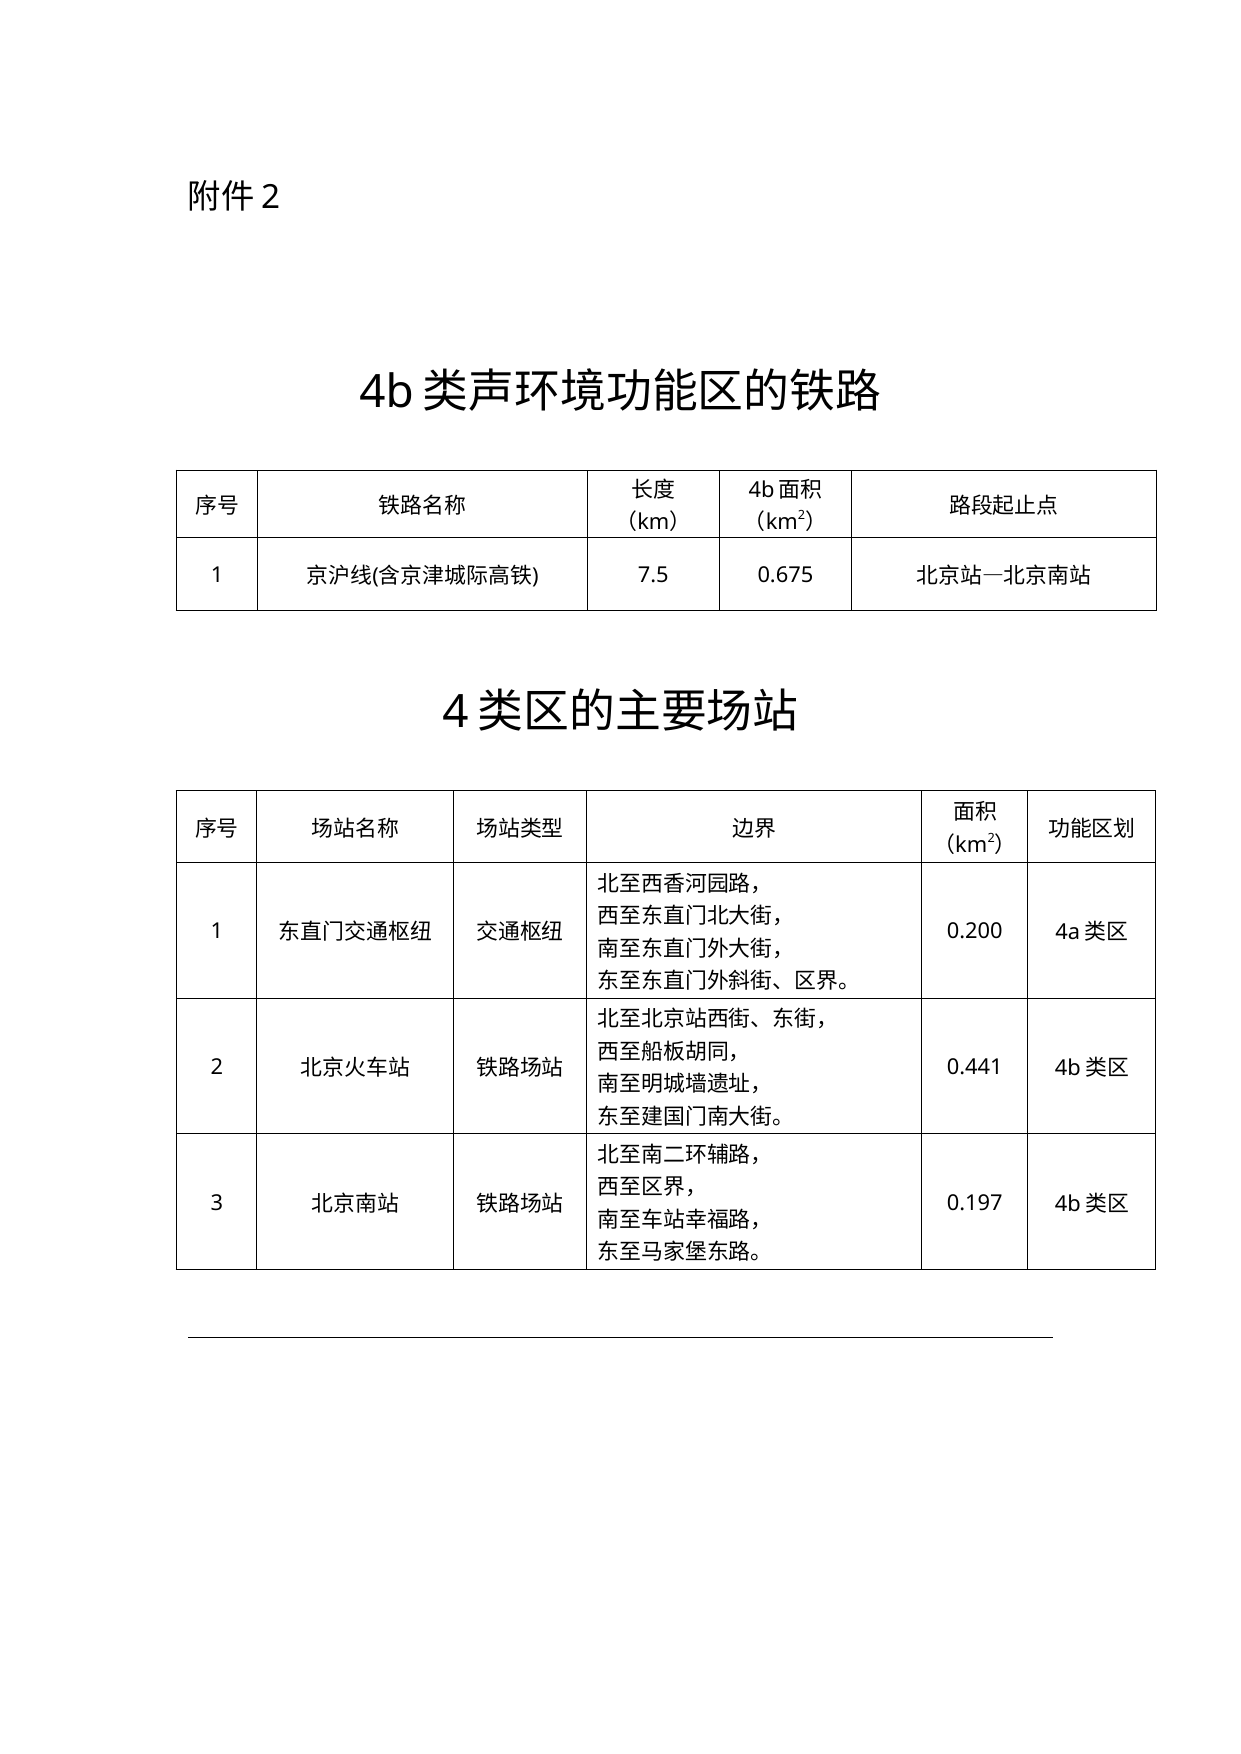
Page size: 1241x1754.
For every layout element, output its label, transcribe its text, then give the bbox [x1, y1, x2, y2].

table_header 序号 [177, 471, 257, 537]
table_cell 1 [177, 863, 256, 997]
table_header 铁路名称 [258, 471, 587, 537]
table_cell 0.200 [922, 863, 1027, 997]
table_cell 北京南站 [257, 1134, 453, 1269]
table_cell 北京火车站 [257, 999, 453, 1133]
table_cell 4a类区 [1028, 863, 1155, 997]
table_cell 3 [177, 1134, 256, 1269]
table_header 长度 （km） [588, 471, 719, 537]
table_cell 北至南二环辅路， 西至区界， 南至车站幸福路， 东至马家堡东路。 [587, 1134, 921, 1269]
table_cell 2 [177, 999, 256, 1133]
table_cell 4b类区 [1028, 999, 1155, 1133]
text 附件2 [187, 162, 1053, 227]
table_header 边界 [587, 791, 921, 862]
text 4类区的主要场站 [187, 659, 1053, 757]
table_cell 北至北京站西街、东街， 西至船板胡同， 南至明城墙遗址， 东至建国门南大街。 [587, 999, 921, 1133]
table_header 面积 （km2） [922, 791, 1027, 862]
text 4b类声环境功能区的铁路 [187, 339, 1053, 436]
table_cell 北至西香河园路， 西至东直门北大街， 南至东直门外大街， 东至东直门外斜街、区界。 [587, 863, 921, 997]
table_cell 0.441 [922, 999, 1027, 1133]
table_cell 铁路场站 [454, 999, 586, 1133]
table_header 场站类型 [454, 791, 586, 862]
table_cell 京沪线(含京津城际高铁) [258, 538, 587, 609]
table_header 场站名称 [257, 791, 453, 862]
table_cell 交通枢纽 [454, 863, 586, 997]
table_cell 7.5 [588, 538, 719, 609]
table_header 路段起止点 [852, 471, 1156, 537]
table_cell 0.675 [720, 538, 851, 609]
table_cell 1 [177, 538, 257, 609]
table_header 序号 [177, 791, 256, 862]
table_cell 北京站—北京南站 [852, 538, 1156, 609]
table_cell 铁路场站 [454, 1134, 586, 1269]
table_header 4b面积 （km2） [720, 471, 851, 537]
table_header 功能区划 [1028, 791, 1155, 862]
table_cell 东直门交通枢纽 [257, 863, 453, 997]
table_cell 4b类区 [1028, 1134, 1155, 1269]
table_cell 0.197 [922, 1134, 1027, 1269]
